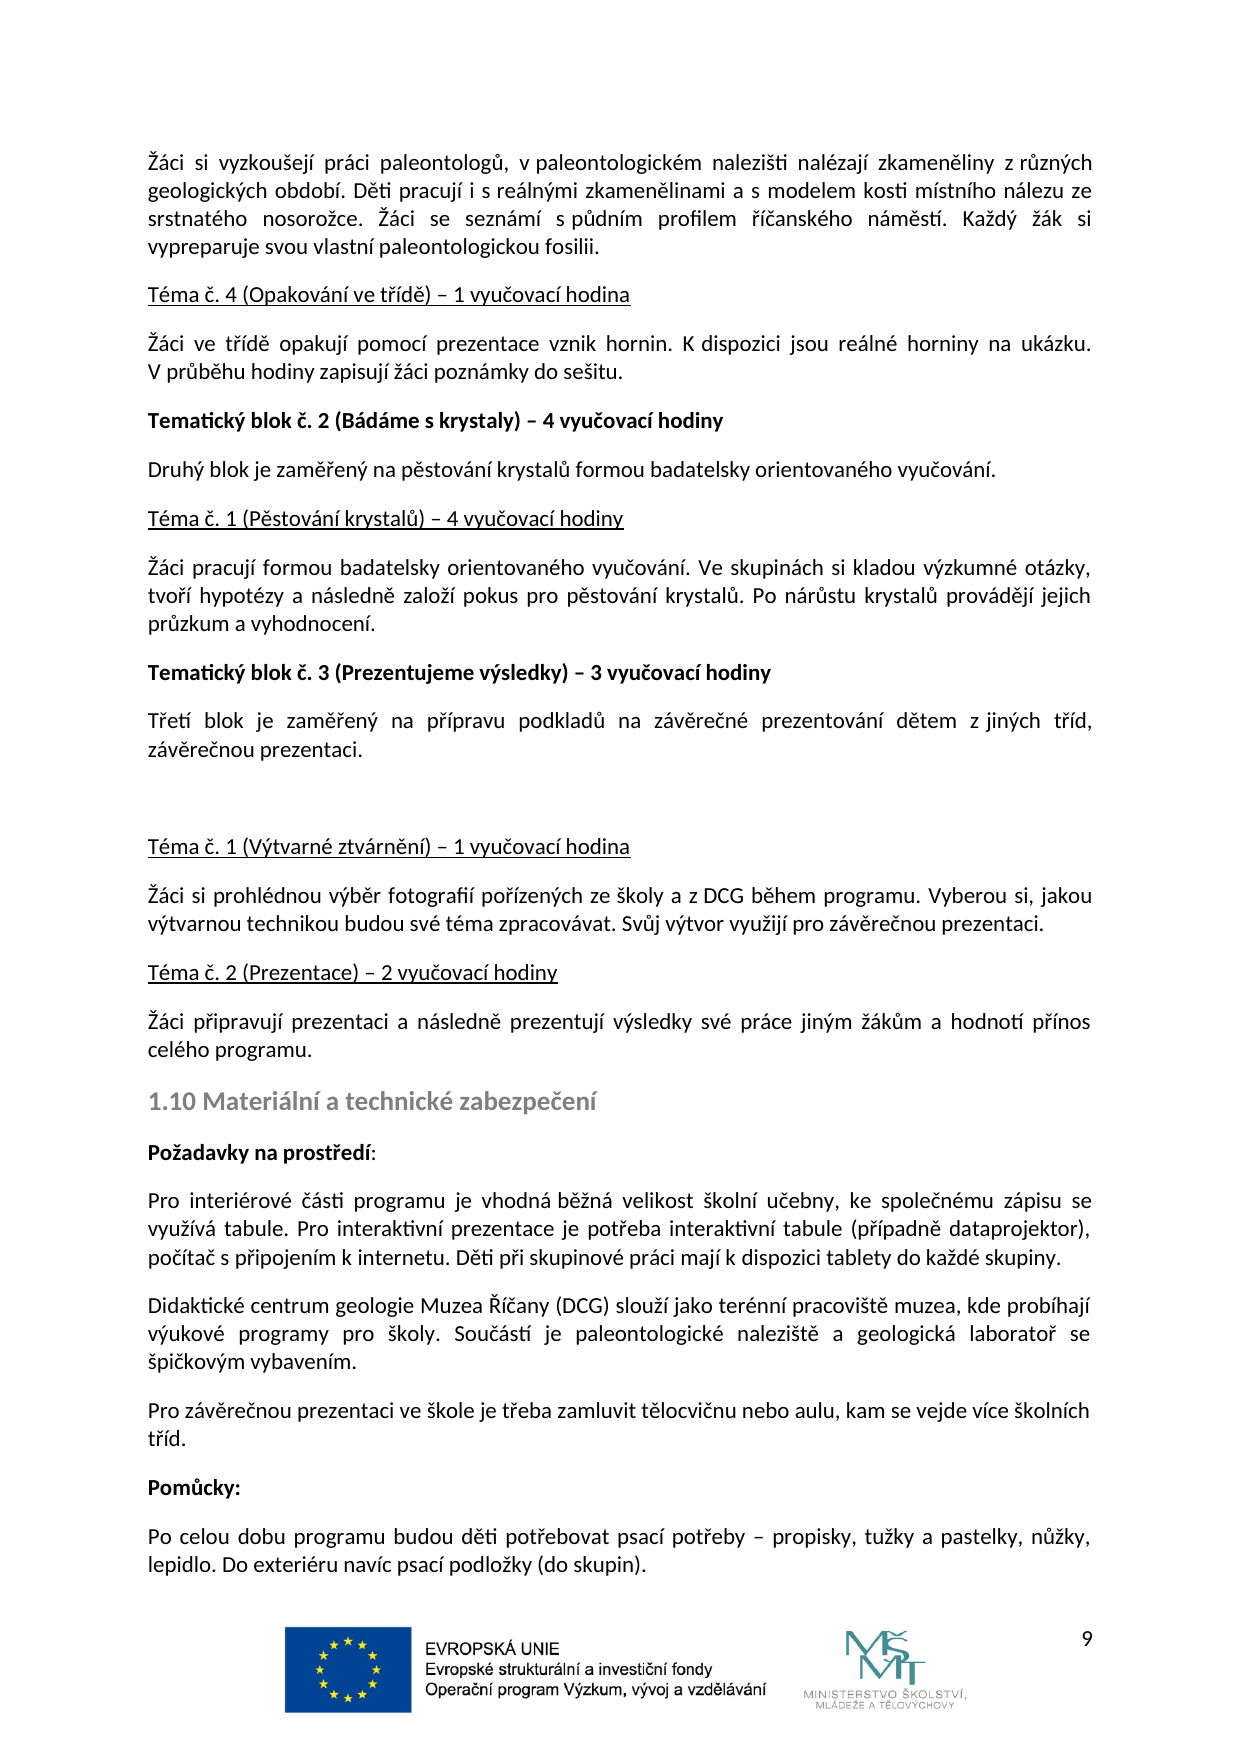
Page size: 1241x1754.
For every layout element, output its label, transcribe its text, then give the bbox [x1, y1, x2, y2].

text Téma č. 2 (Prezentace) – 2 vyučovací hodiny [148, 958, 1092, 986]
text Téma č. 1 (Výtvarné ztvárnění) – 1 vyučovací hodina [148, 832, 1092, 860]
text Pomůcky: [148, 1473, 1092, 1501]
text Žáci si vyzkoušejí práci paleontologů, v paleontologickém nalezišti nalézají zkameněliny z různých geologických období. Děti pracují i s reálnými zkamenělinami a s modelem kosti místního nálezu ze srstnatého nosorožce. Žáci se seznámí s půdním profilem říčanského náměstí. Každý žák si vypreparuje svou vlastní paleontologickou fosilii. [148, 148, 1092, 260]
text Žáci připravují prezentaci a následně prezentují výsledky své práce jiným žákům a hodnotí přínos celého programu. [148, 1007, 1092, 1063]
text Tematický blok č. 2 (Bádáme s krystaly) – 4 vyučovací hodiny [148, 406, 1092, 434]
text Druhý blok je zaměřený na pěstování krystalů formou badatelsky orientovaného vyučování. [148, 455, 1092, 483]
text Tematický blok č. 3 (Prezentujeme výsledky) – 3 vyučovací hodiny [148, 658, 1092, 686]
text Pro závěrečnou prezentaci ve škole je třeba zamluvit tělocvičnu nebo aulu, kam se vejde více školních tříd. [148, 1396, 1092, 1452]
text Téma č. 1 (Pěstování krystalů) – 4 vyučovací hodiny [148, 504, 1092, 532]
text Požadavky na prostředí: [148, 1138, 1092, 1166]
picture [242, 1584, 1008, 1754]
text Po celou dobu programu budou děti potřebovat psací potřeby – propisky, tužky a pastelky, nůžky, lepidlo. Do exteriéru navíc psací podložky (do skupin). [148, 1522, 1092, 1578]
text Žáci si prohlédnou výběr fotografií pořízených ze školy a z DCG během programu. Vyberou si, jakou výtvarnou technikou budou své téma zpracovávat. Svůj výtvor využijí pro závěrečnou prezentaci. [148, 881, 1092, 937]
subtitle 1.10 Materiální a technické zabezpečení [148, 1084, 1092, 1117]
text Pro interiérové části programu je vhodná běžná velikost školní učebny, ke společnému zápisu se využívá tabule. Pro interaktivní prezentace je potřeba interaktivní tabule (případně dataprojektor), počítač s připojením k internetu. Děti při skupinové práci mají k dispozici tablety do každé skupiny. [148, 1187, 1092, 1271]
text Didaktické centrum geologie Muzea Říčany (DCG) slouží jako terénní pracoviště muzea, kde probíhají výukové programy pro školy. Součástí je paleontologické naleziště a geologická laboratoř se špičkovým vybavením. [148, 1291, 1092, 1376]
text Žáci pracují formou badatelsky orientovaného vyučování. Ve skupinách si kladou výzkumné otázky, tvoří hypotézy a následně založí pokus pro pěstování krystalů. Po nárůstu krystalů provádějí jejich průzkum a vyhodnocení. [148, 553, 1092, 637]
text Třetí blok je zaměřený na přípravu podkladů na závěrečné prezentování dětem z jiných tříd, závěrečnou prezentaci. [148, 707, 1092, 763]
text Žáci ve třídě opakují pomocí prezentace vznik hornin. K dispozici jsou reálné horniny na ukázku. V průběhu hodiny zapisují žáci poznámky do sešitu. [148, 329, 1092, 386]
text Téma č. 4 (Opakování ve třídě) – 1 vyučovací hodina [148, 281, 1092, 309]
